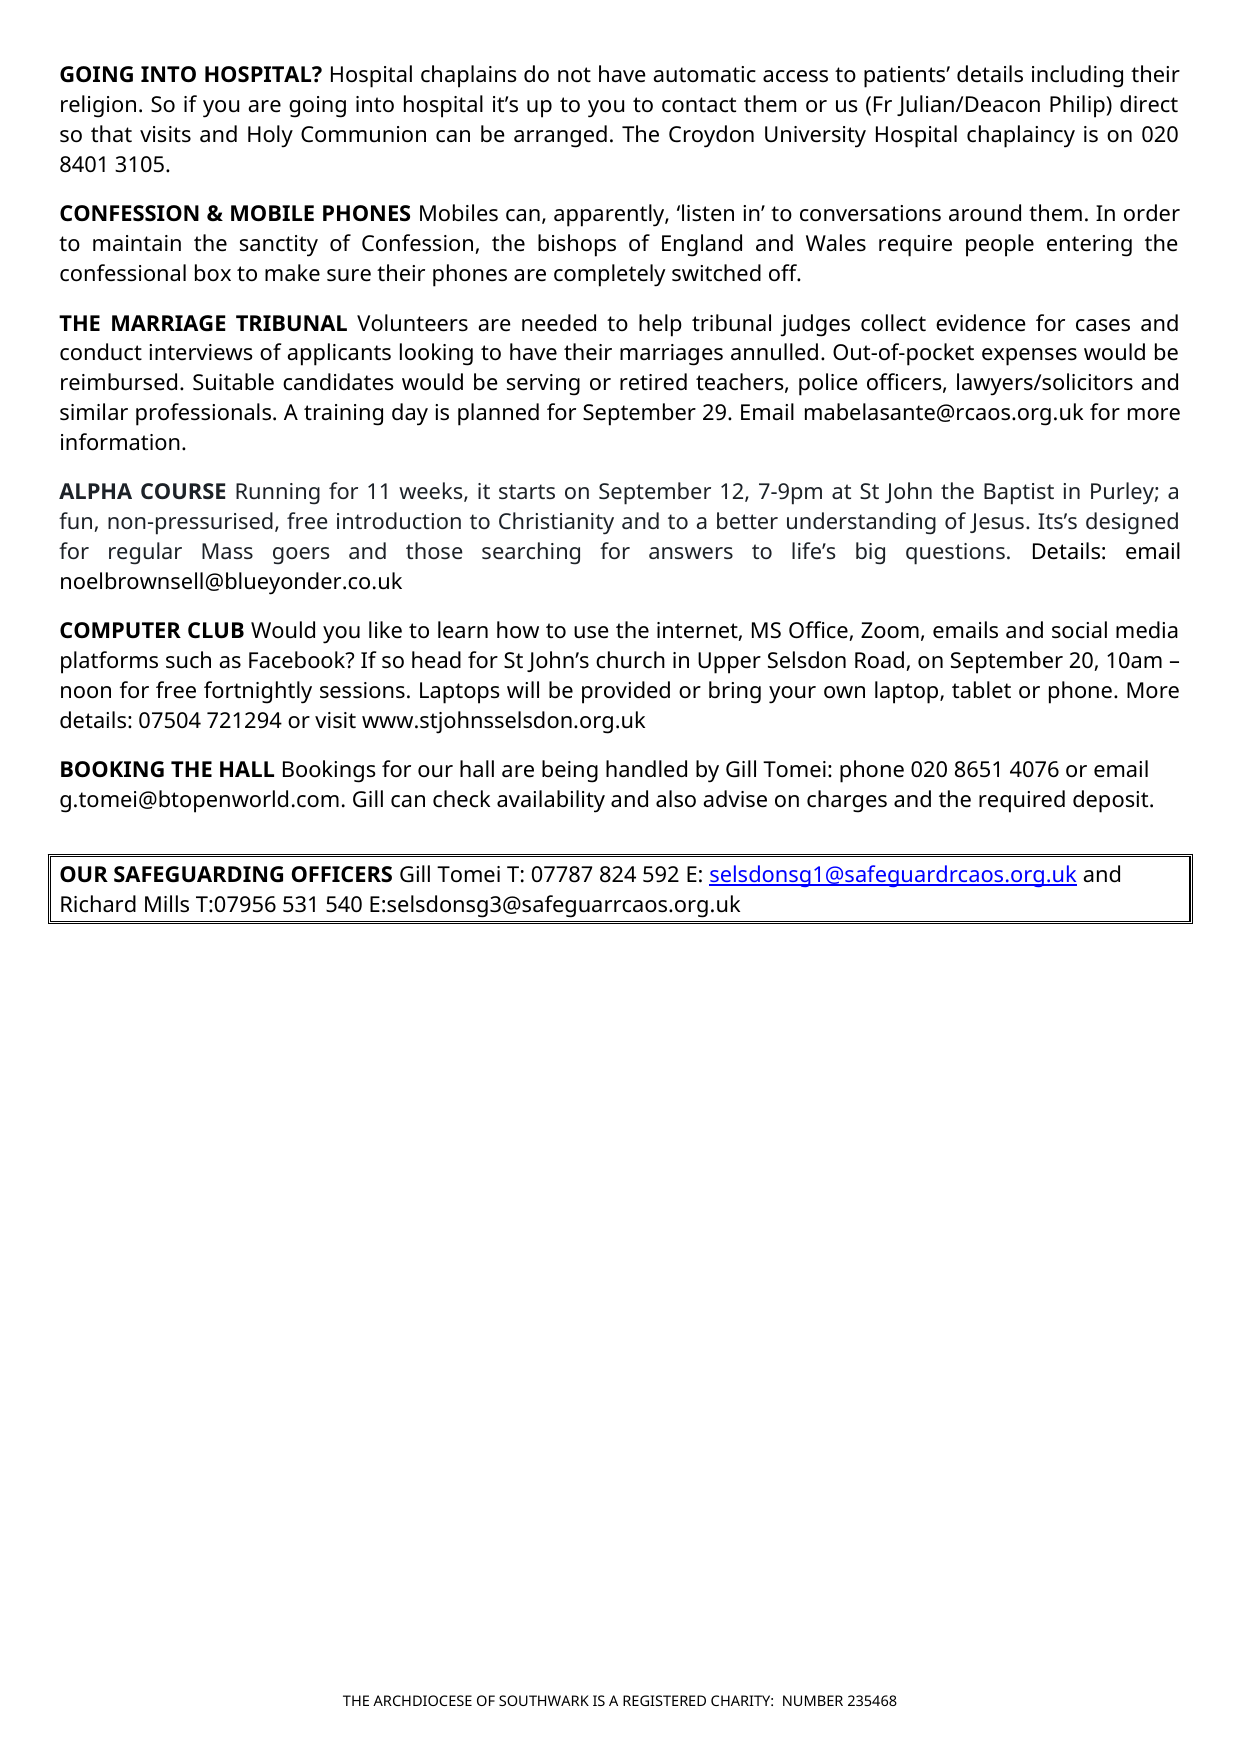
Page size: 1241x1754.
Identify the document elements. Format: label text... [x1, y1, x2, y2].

text OUR SAFEGUARDING OFFICERS Gill Tomei T: 07787 824 592 E: selsdonsg1@safeguardrcaos.org.uk and Richard Mills T:07956 531 540 E:selsdonsg3@safeguarrcaos.org.uk [51, 857, 1189, 921]
text GOING INTO HOSPITAL? Hospital chaplains do not have automatic access to patients’ details including their religion. So if you are going into hospital it’s up to you to contact them or us (Fr Julian/Deacon Philip) direct so that visits and Holy Communion can be arranged. The Croydon University Hospital chaplaincy is on 020 8401 3105. [59, 59, 1181, 178]
text ALPHA COURSE Running for 11 weeks, it starts on September 12, 7-9pm at St John the Baptist in Purley; a fun, non-pressurised, free introduction to Christianity and to a better understanding of Jesus. Its’s designed for regular Mass goers and those searching for answers to life’s big questions. Details: email noelbrownsell@blueyonder.co.uk [59, 476, 1181, 596]
text COMPUTER CLUB Would you like to learn how to use the internet, MS Office, Zoom, emails and social media platforms such as Facebook? If so head for St John’s church in Upper Selsdon Road, on September 20, 10am – noon for free fortnightly sessions. Laptops will be provided or bring your own laptop, tablet or phone. More details: 07504 721294 or visit www.stjohnsselsdon.org.uk [59, 615, 1181, 734]
text CONFESSION & MOBILE PHONES Mobiles can, apparently, ‘listen in’ to conversations around them. In order to maintain the sanctity of Confession, the bishops of England and Wales require people entering the confessional box to make sure their phones are completely switched off. [59, 198, 1181, 288]
text THE MARRIAGE TRIBUNAL Volunteers are needed to help tribunal judges collect evidence for cases and conduct interviews of applicants looking to have their marriages annulled. Out-of-pocket expenses would be reimbursed. Suitable candidates would be serving or retired teachers, police officers, lawyers/solicitors and similar professionals. A training day is planned for September 29. Email mabelasante@rcaos.org.uk for more information. [59, 307, 1181, 456]
text BOOKING THE HALL Bookings for our hall are being handled by Gill Tomei: phone 020 8651 4076 or email g.tomei@btopenworld.com. Gill can check availability and also advise on charges and the required deposit. [59, 754, 1181, 814]
